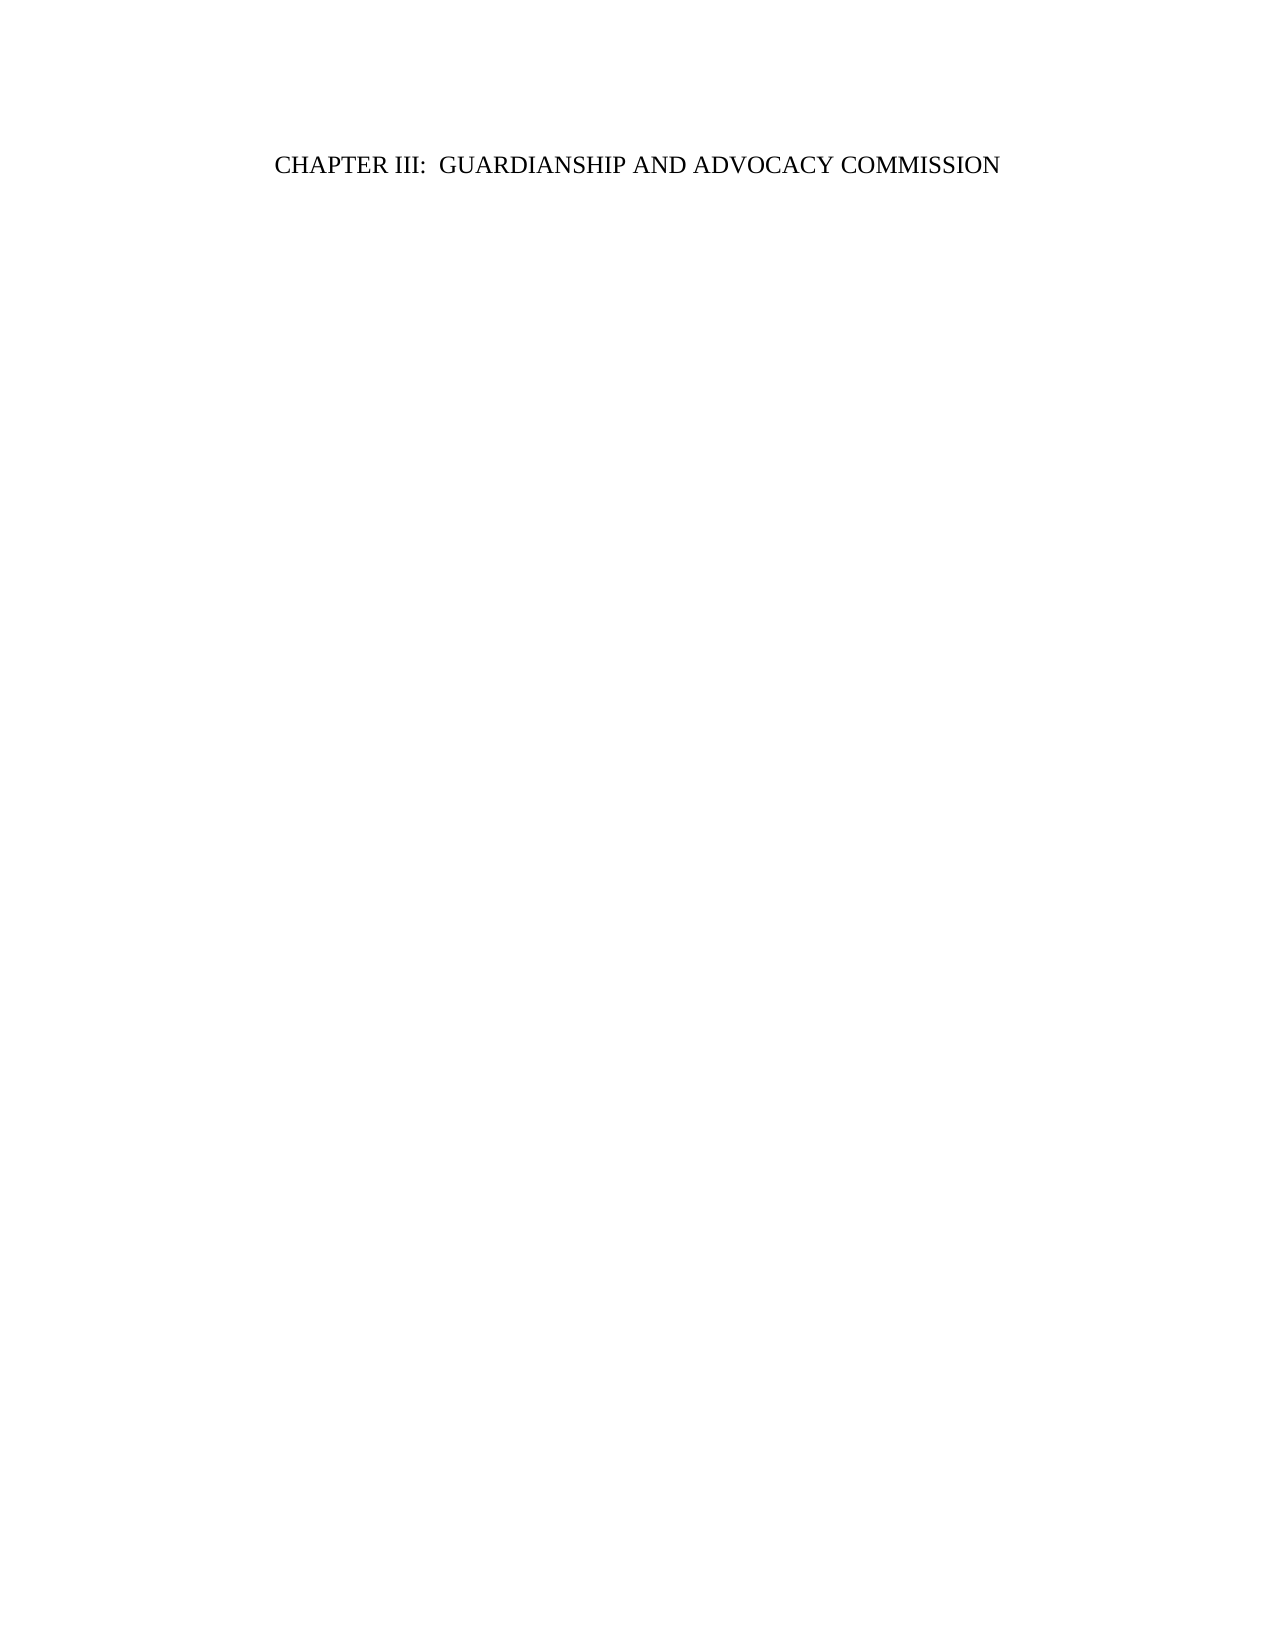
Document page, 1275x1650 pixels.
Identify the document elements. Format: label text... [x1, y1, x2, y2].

text CHAPTER III: GUARDIANSHIP AND ADVOCACY COMMISSION [150, 150, 1125, 179]
